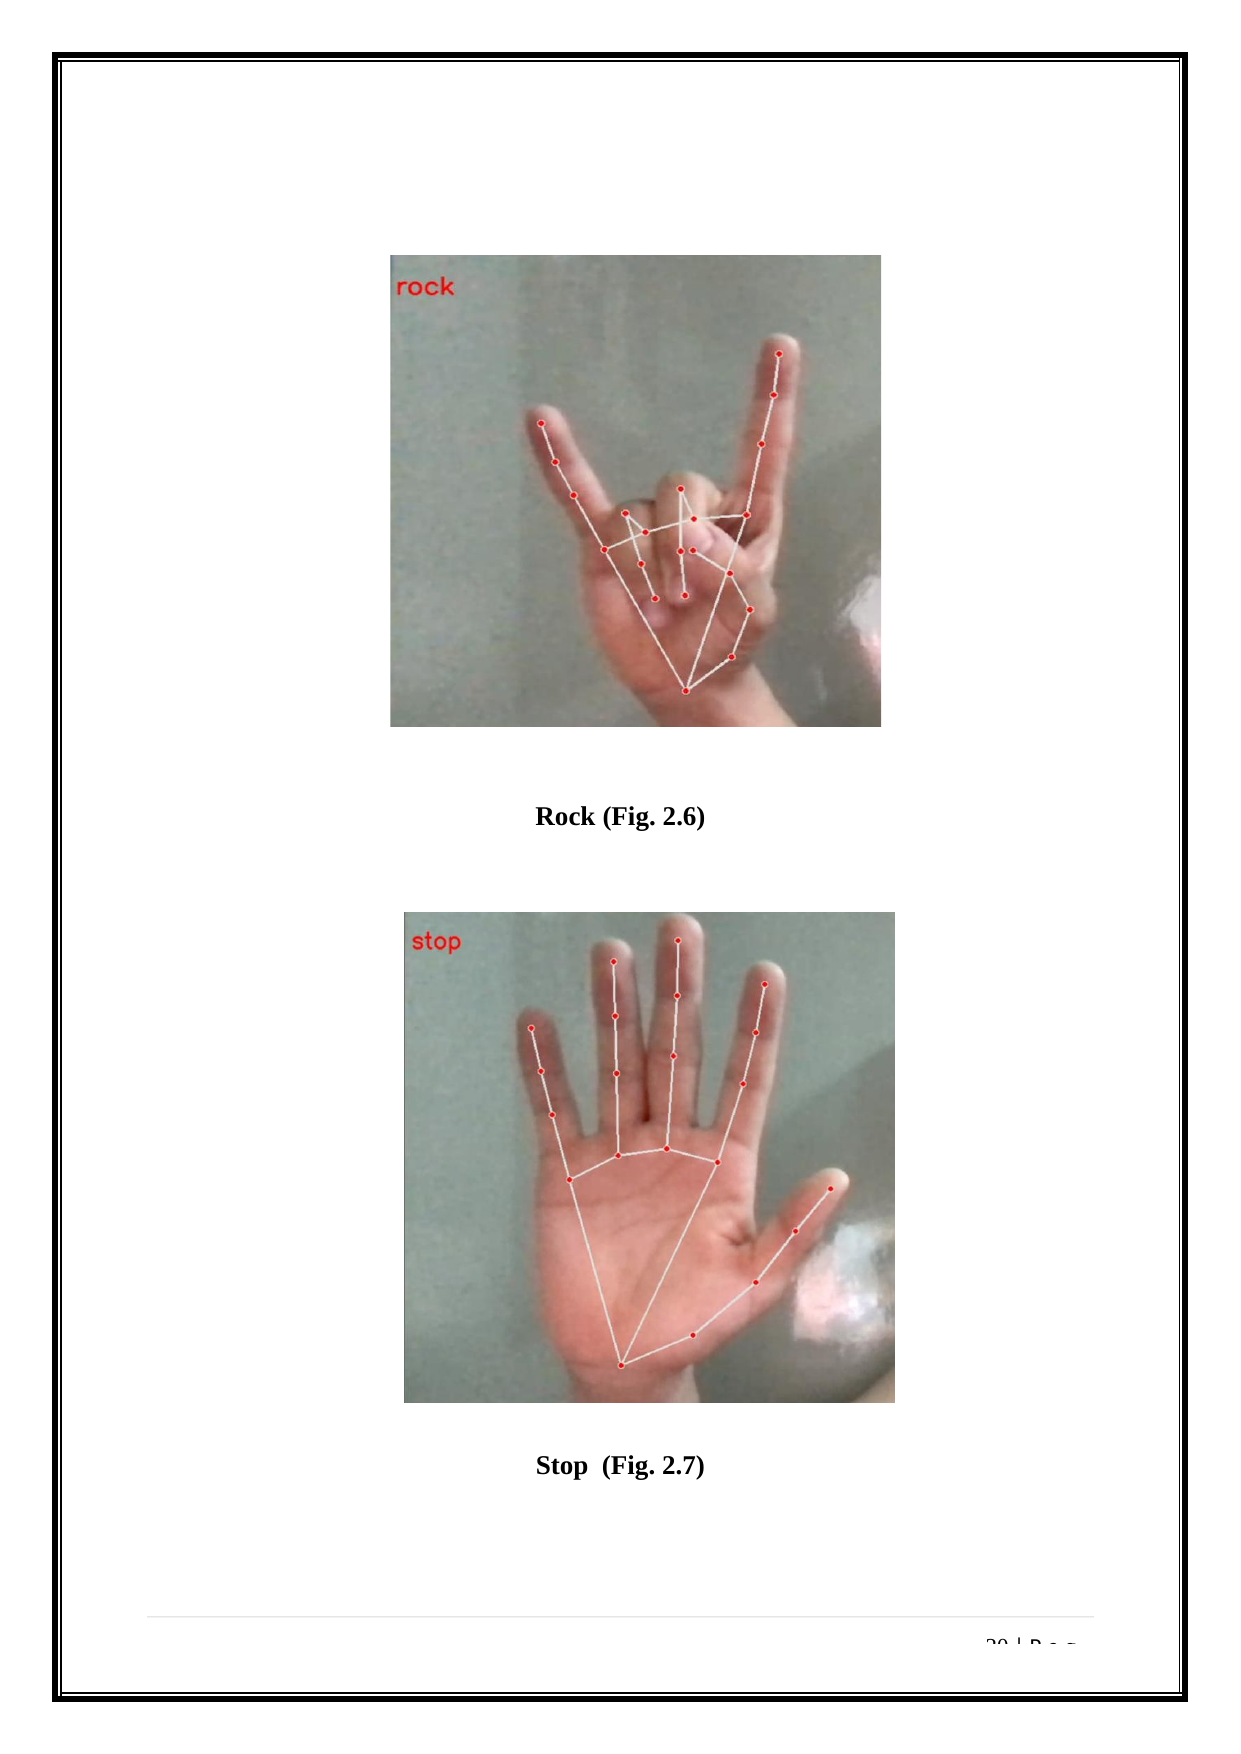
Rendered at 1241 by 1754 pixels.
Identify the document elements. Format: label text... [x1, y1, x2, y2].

text Stop (Fig. 2.7) [390, 1449, 850, 1480]
picture [390, 255, 882, 727]
picture [404, 912, 895, 1403]
subtitle Rock (Fig. 2.6) [390, 800, 850, 831]
